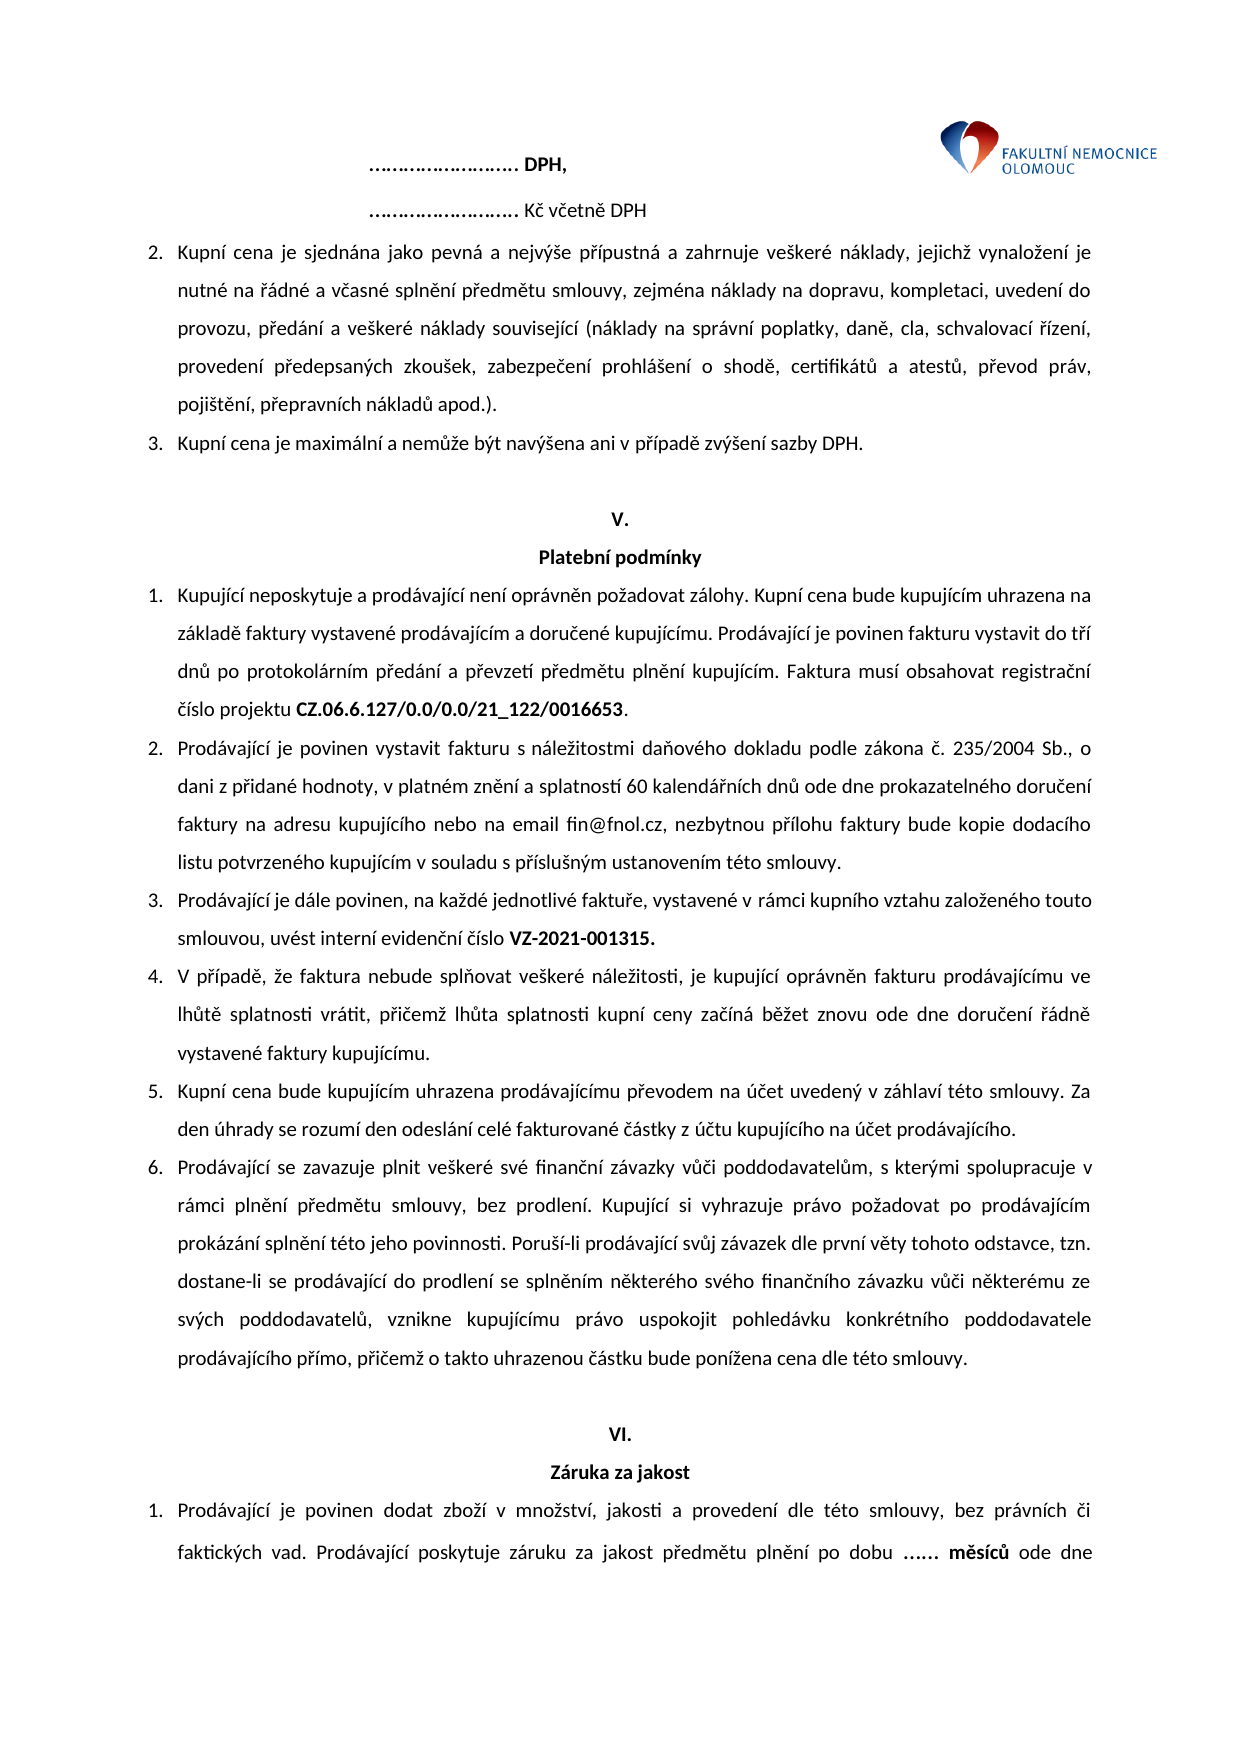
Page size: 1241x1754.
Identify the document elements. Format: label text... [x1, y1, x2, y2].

list 6. Prodávající se zavazuje plnit veškeré své finanční závazky vůči poddodavatelům, s kterými spolupracuje v rámci plnění předmětu smlouvy, bez prodlení. Kupující si vyhrazuje právo požadovat po prodávajícím prokázání splnění této jeho povinnosti. Poruší-li prodávající svůj závazek dle první věty tohoto odstavce, tzn. dostane-li se prodávající do prodlení se splněním některého svého finančního závazku vůči některému ze svých poddodavatelů, vznikne kupujícímu právo uspokojit pohledávku konkrétního poddodavatele prodávajícího přímo, přičemž o takto uhrazenou částku bude ponížena cena dle této smlouvy. [148, 1154, 1093, 1370]
list 5. Kupní cena bude kupujícím uhrazena prodávajícímu převodem na účet uvedený v záhlaví této smlouvy. Za den úhrady se rozumí den odeslání celé fakturované částky z účtu kupujícího na účet prodávajícího. [148, 1078, 1093, 1141]
list 3. Kupní cena je maximální a nemůže být navýšena ani v případě zvýšení sazby DPH. [148, 430, 1093, 455]
list 2. Prodávající je povinen vystavit fakturu s náležitostmi daňového dokladu podle zákona č. 235/2004 Sb., o dani z přidané hodnoty, v platném znění a splatností 60 kalendářních dnů ode dne prokazatelného doručení faktury na adresu kupujícího nebo na email fin@fnol.cz, nezbytnou přílohu faktury bude kopie dodacího listu potvrzeného kupujícím v souladu s příslušným ustanovením této smlouvy. [148, 735, 1093, 874]
text VI. [148, 1421, 1093, 1446]
text Platební podmínky [148, 544, 1093, 569]
list 4. V případě, že faktura nebude splňovat veškeré náležitosti, je kupující oprávněn fakturu prodávajícímu ve lhůtě splatnosti vrátit, přičemž lhůta splatnosti kupní ceny začíná běžet znovu ode dne doručení řádně vystavené faktury kupujícímu. [148, 963, 1093, 1065]
text Záruka za jakost [148, 1459, 1093, 1484]
list 3. Prodávající je dále povinen, na každé jednotlivé faktuře, vystavené v rámci kupního vztahu založeného touto smlouvou, uvést interní evidenční číslo VZ-2021-001315. [148, 887, 1093, 951]
list 2. Kupní cena je sjednána jako pevná a nejvýše přípustná a zahrnuje veškeré náklady, jejichž vynaložení je nutné na řádné a včasné splnění předmětu smlouvy, zejména náklady na dopravu, kompletaci, uvedení do provozu, předání a veškeré náklady související (náklady na správní poplatky, daně, cla, schvalovací řízení, provedení předepsaných zkoušek, zabezpečení prohlášení o shodě, certifikátů a atestů, převod práv, pojištění, přepravních nákladů apod.). [148, 239, 1093, 417]
list Kč včetně DPH [148, 193, 1093, 224]
list DPH, [148, 148, 931, 178]
list V. [148, 506, 1093, 531]
list 1. Kupující neposkytuje a prodávající není oprávněn požadovat zálohy. Kupní cena bude kupujícím uhrazena na základě faktury vystavené prodávajícím a doručené kupujícímu. Prodávající je povinen fakturu vystavit do tří dnů po protokolárním předání a převzetí předmětu plnění kupujícím. Faktura musí obsahovat registrační číslo projektu CZ.06.6.127/0.0/0.0/21_122/0016653. [148, 582, 1093, 722]
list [148, 1497, 1093, 1566]
